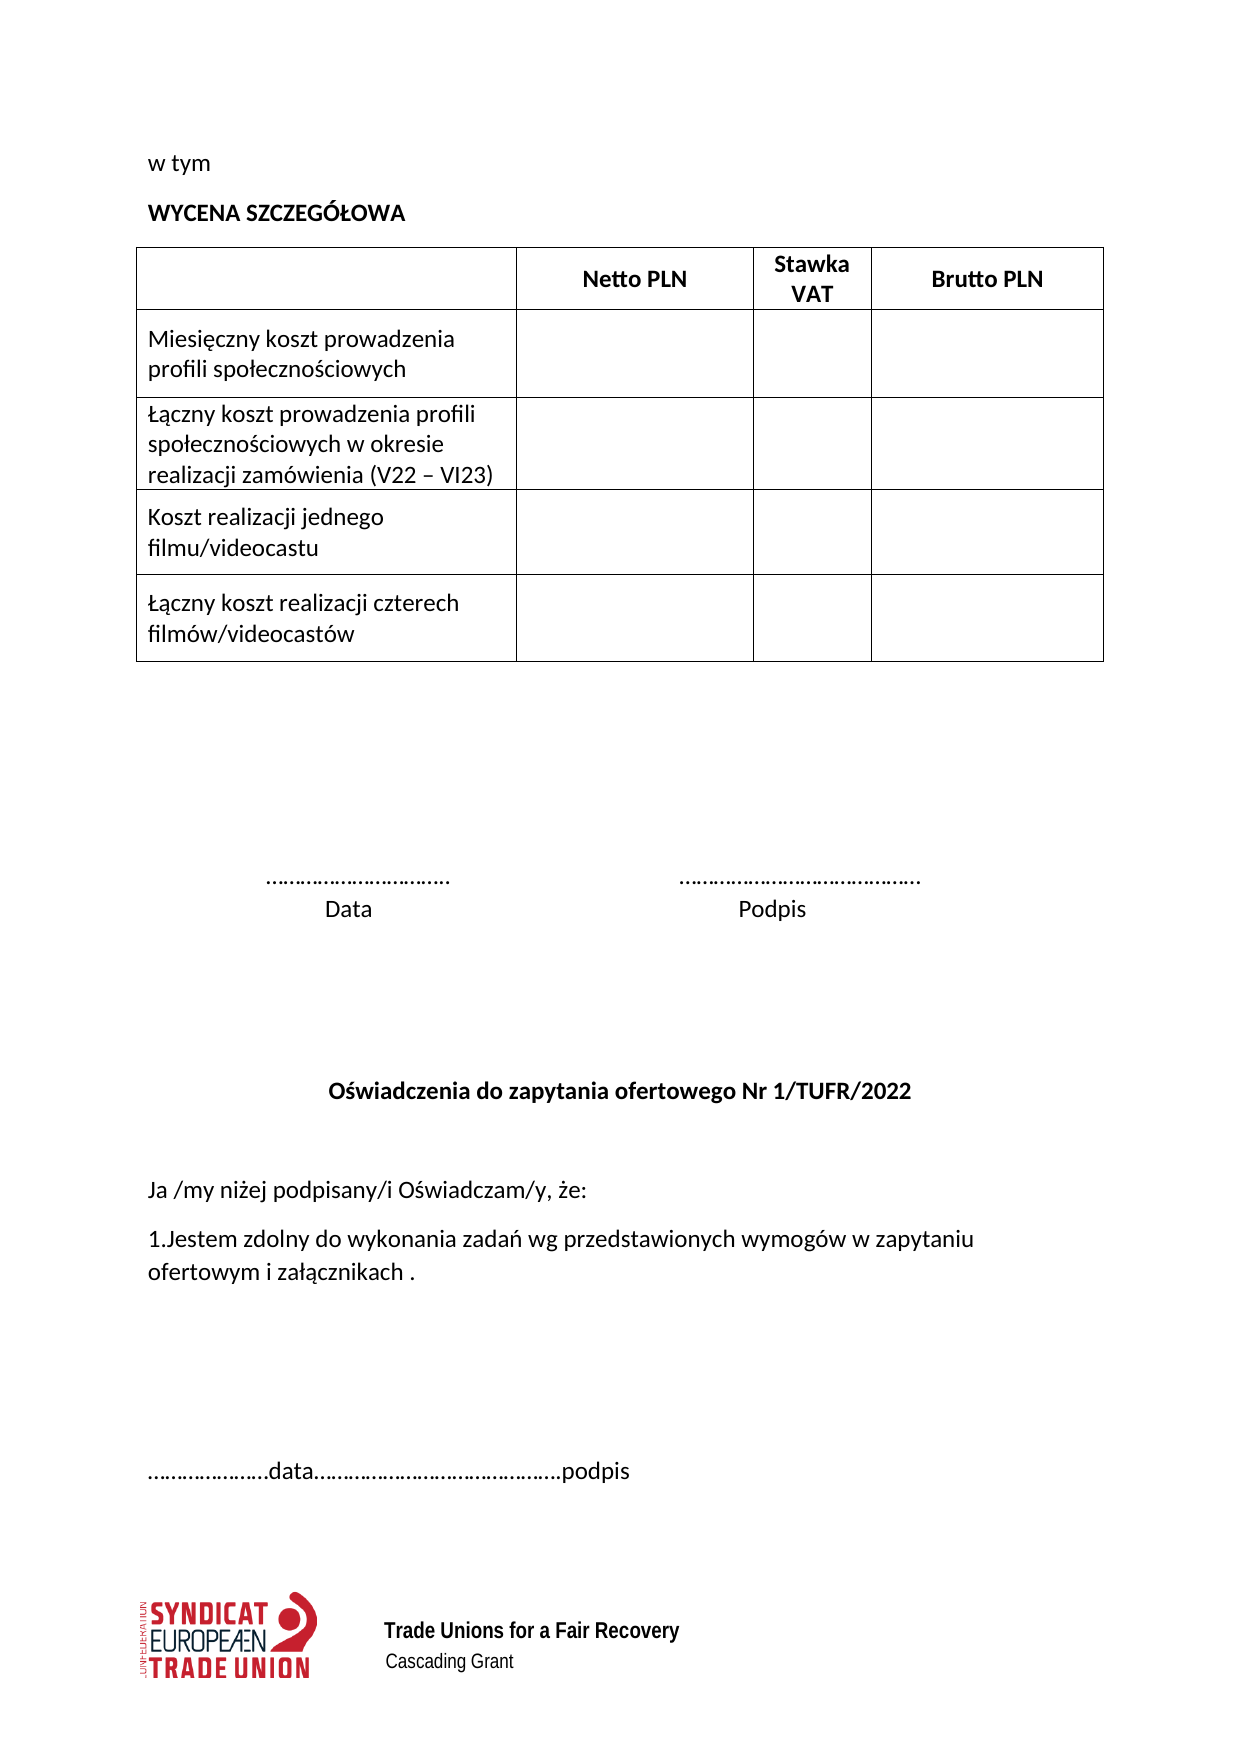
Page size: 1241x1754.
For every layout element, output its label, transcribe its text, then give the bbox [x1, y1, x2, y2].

table_cell [872, 310, 1103, 397]
table_cell [517, 310, 753, 397]
table_cell [754, 398, 871, 489]
text WYCENA SZCZEGÓŁOWA [148, 197, 1093, 228]
table_cell Miesięczny koszt prowadzenia profili społecznościowych [137, 310, 516, 397]
text 1.Jestem zdolny do wykonania zadań wg przedstawionych wymogów w zapytaniu ofertowym i załącznikach . [148, 1224, 1093, 1287]
table_cell [754, 490, 871, 574]
table_header Brutto PLN [872, 248, 1103, 309]
table_cell Koszt realizacji jednego filmu/videocastu [137, 490, 516, 574]
table_cell [872, 575, 1103, 661]
table_cell [872, 398, 1103, 489]
table_cell [517, 398, 753, 489]
text ………………………….. …………………………………… [207, 860, 1093, 891]
table_header Netto PLN [517, 248, 753, 309]
text Ja /my niżej podpisany/i Oświadczam/y, że: [148, 1174, 1093, 1204]
table_cell Łączny koszt prowadzenia profili społecznościowych w okresie realizacji zamówienia (V22 – VI23) [137, 398, 516, 489]
table_cell Łączny koszt realizacji czterech filmów/videocastów [137, 575, 516, 661]
table_cell [754, 575, 871, 661]
table_cell [754, 310, 871, 397]
text w tym [148, 148, 1093, 178]
text Oświadczenia do zapytania ofertowego Nr 1/TUFR/2022 [148, 1075, 1093, 1105]
table_cell [517, 490, 753, 574]
table_header [137, 248, 516, 309]
table_cell [517, 575, 753, 661]
text Data Podpis [266, 893, 1093, 924]
picture [138, 1588, 317, 1676]
table_cell [872, 490, 1103, 574]
table_header Stawka VAT [754, 248, 871, 309]
text …………………data…………………………………….podpis [148, 1455, 1093, 1485]
